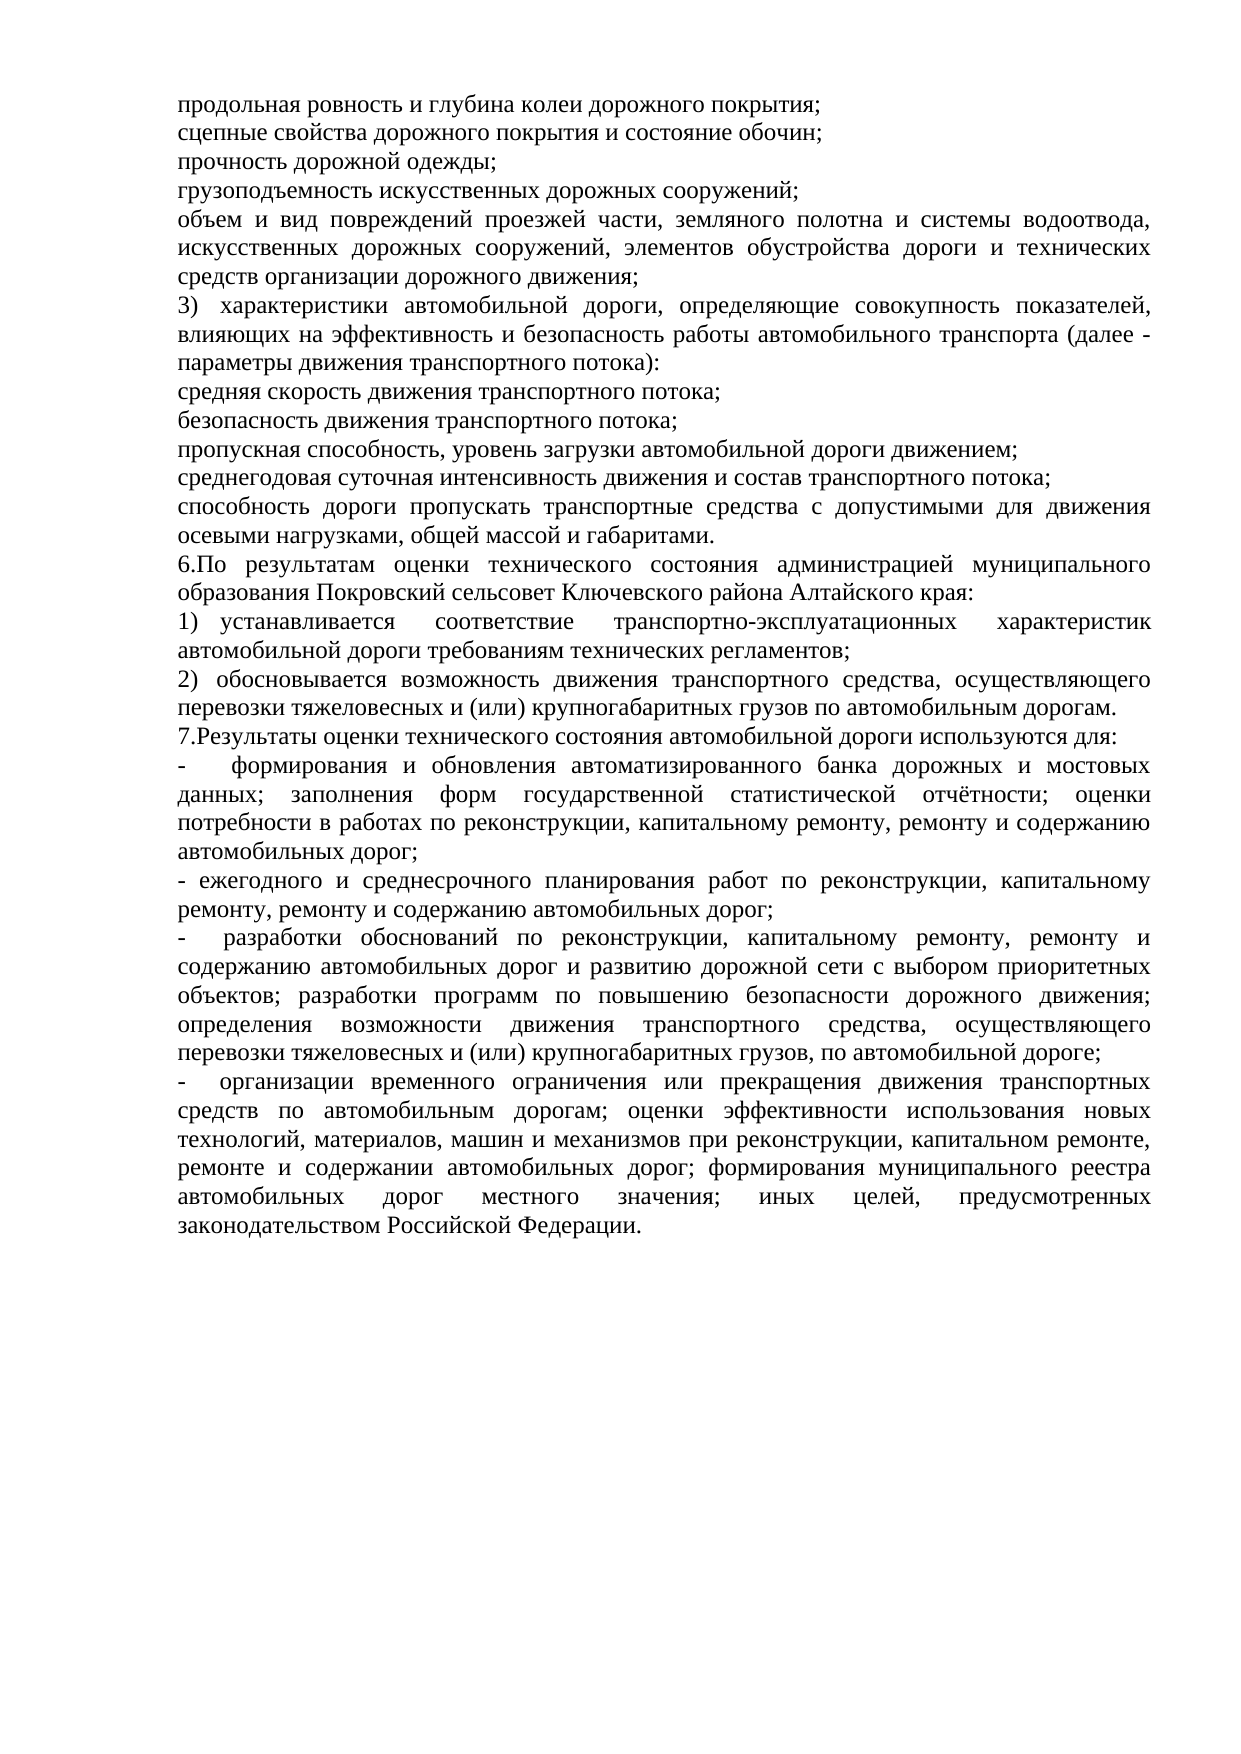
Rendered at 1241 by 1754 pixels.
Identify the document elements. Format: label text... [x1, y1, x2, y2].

text сцепные свойства дорожного покрытия и состояние обочин; [177, 117, 1152, 146]
text грузоподъемность искусственных дорожных сооружений; [177, 175, 1152, 204]
text - ежегодного и среднесрочного планирования работ по реконструкции, капитальному ремонту, ремонту и содержанию автомобильных дорог; [177, 865, 1152, 922]
text - организации временного ограничения или прекращения движения транспортных средств по автомобильным дорогам; оценки эффективности использования новых технологий, материалов, машин и механизмов при реконструкции, капитальном ремонте, ремонте и содержании автомобильных дорог; формирования муниципального реестра автомобильных дорог местного значения; иных целей, предусмотренных законодательством Российской Федерации. [177, 1066, 1152, 1239]
text способность дороги пропускать транспортные средства с допустимыми для движения осевыми нагрузками, общей массой и габаритами. [177, 491, 1152, 549]
text объем и вид повреждений проезжей части, земляного полотна и системы водоотвода, искусственных дорожных сооружений, элементов обустройства дороги и технических средств организации дорожного движения; [177, 204, 1152, 290]
text безопасность движения транспортного потока; [177, 405, 1152, 434]
text пропускная способность, уровень загрузки автомобильной дороги движением; [177, 434, 1152, 462]
text 1) устанавливается соответствие транспортно-эксплуатационных характеристик автомобильной дороги требованиям технических регламентов; [177, 606, 1152, 664]
text продольная ровность и глубина колеи дорожного покрытия; [177, 89, 1152, 117]
text - формирования и обновления автоматизированного банка дорожных и мостовых данных; заполнения форм государственной статистической отчётности; оценки потребности в работах по реконструкции, капитальному ремонту, ремонту и содержанию автомобильных дорог; [177, 750, 1152, 865]
text среднегодовая суточная интенсивность движения и состав транспортного потока; [177, 462, 1152, 491]
text - разработки обоснований по реконструкции, капитальному ремонту, ремонту и содержанию автомобильных дорог и развитию дорожной сети с выбором приоритетных объектов; разработки программ по повышению безопасности дорожного движения; определения возможности движения транспортного средства, осуществляющего перевозки тяжеловесных и (или) крупногабаритных грузов, по автомобильной дороге; [177, 922, 1152, 1066]
text 7.Результаты оценки технического состояния автомобильной дороги используются для: [177, 721, 1152, 750]
text 3) характеристики автомобильной дороги, определяющие совокупность показателей, влияющих на эффективность и безопасность работы автомобильного транспорта (далее - параметры движения транспортного потока): [177, 290, 1152, 376]
text средняя скорость движения транспортного потока; [177, 376, 1152, 405]
text 2) обосновывается возможность движения транспортного средства, осуществляющего перевозки тяжеловесных и (или) крупногабаритных грузов по автомобильным дорогам. [177, 664, 1152, 721]
text прочность дорожной одежды; [177, 146, 1152, 175]
text 6.По результатам оценки технического состояния администрацией муниципального образования Покровский сельсовет Ключевского района Алтайского края: [177, 549, 1152, 606]
